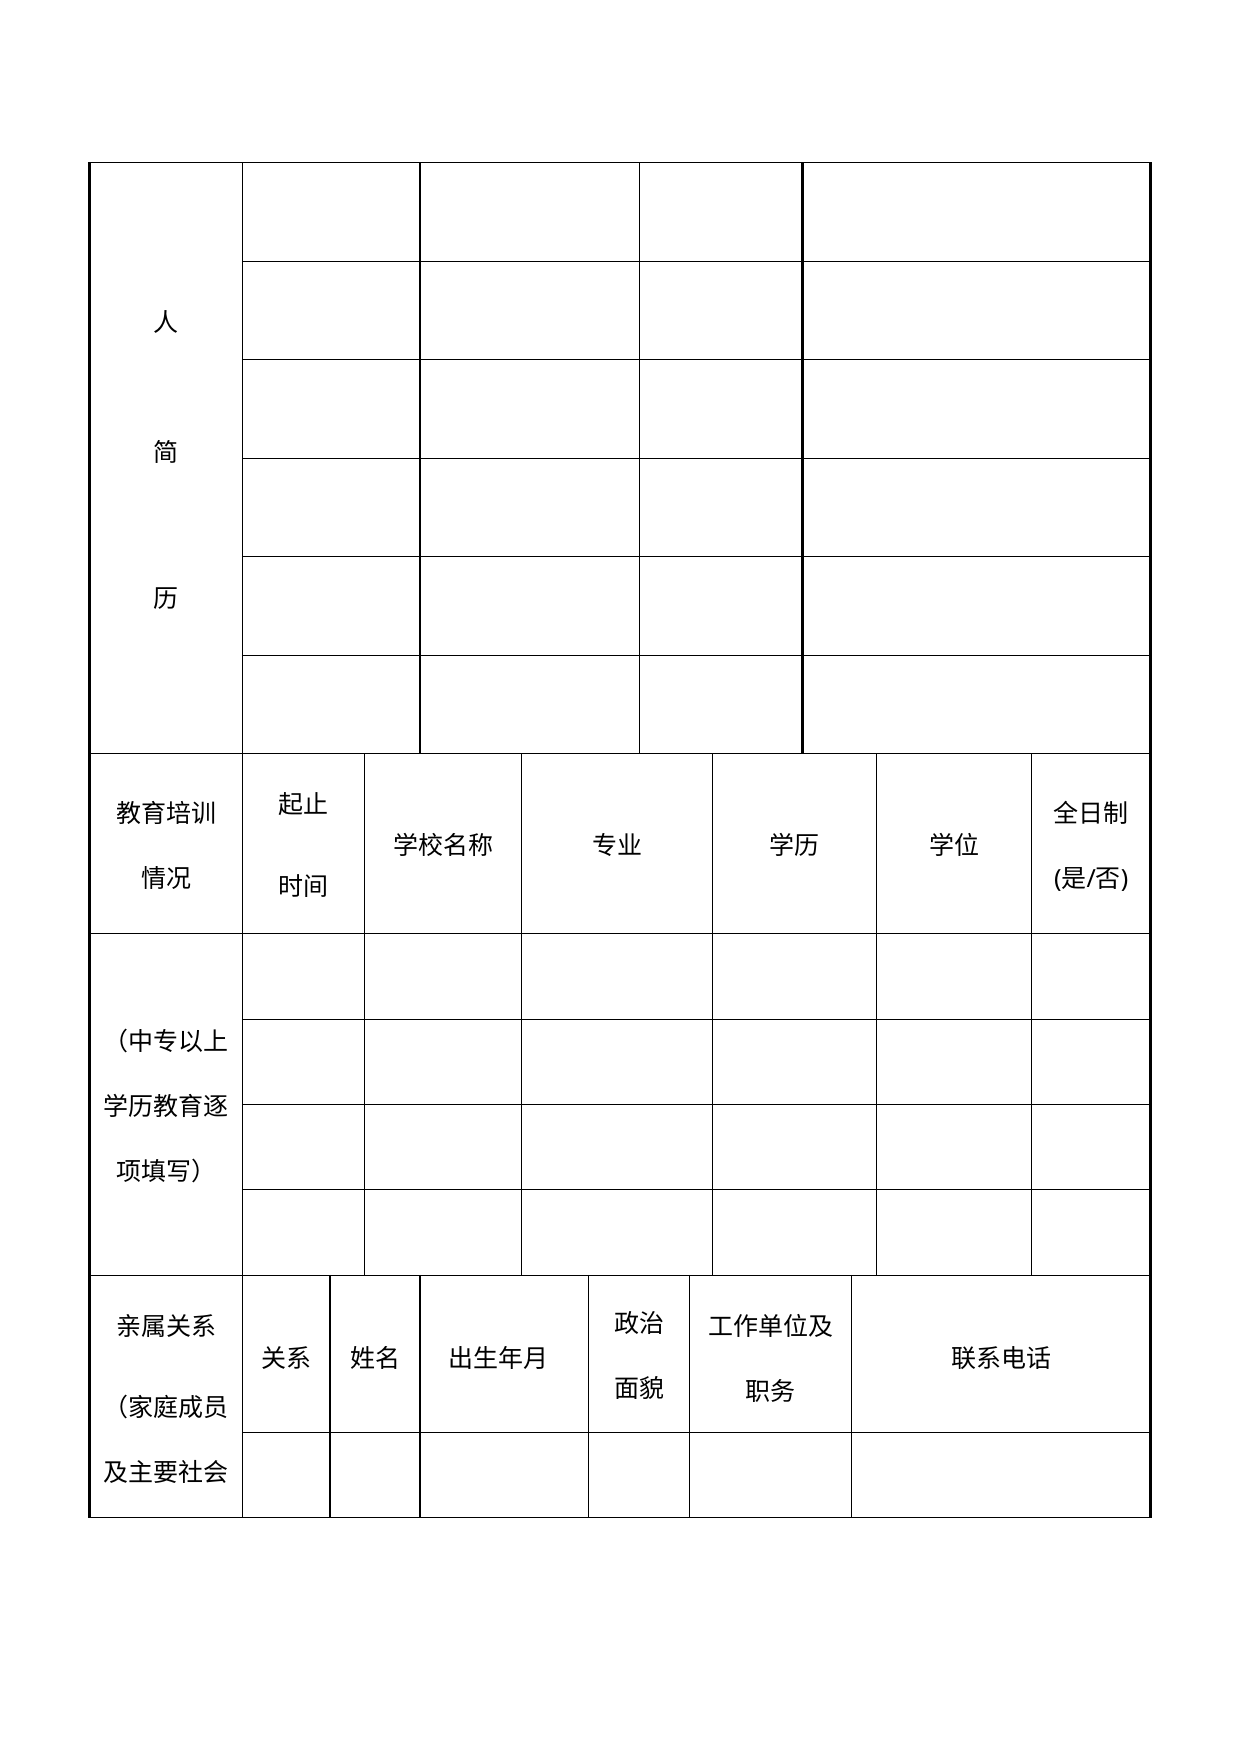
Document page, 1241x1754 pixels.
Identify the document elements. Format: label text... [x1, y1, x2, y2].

table_cell [804, 360, 1149, 458]
table_cell [877, 934, 1031, 1018]
table_cell [243, 262, 419, 359]
table_cell [877, 1020, 1031, 1104]
table_cell [640, 459, 801, 556]
table_cell [243, 163, 419, 261]
table_cell [804, 163, 1149, 261]
table_cell [877, 1105, 1031, 1189]
table_cell [522, 1020, 712, 1104]
table_cell [522, 1190, 712, 1275]
table_cell 姓名 [331, 1276, 419, 1432]
table_cell [589, 1433, 689, 1517]
table_cell [713, 1020, 876, 1104]
table_cell 学历 [713, 754, 876, 933]
table_cell [421, 360, 639, 458]
table_cell [804, 656, 1149, 753]
table_cell 政治 面貌 [589, 1276, 689, 1432]
table_cell [243, 360, 419, 458]
table_cell [1032, 1190, 1149, 1275]
table_cell 教育培训 情况 [91, 754, 242, 933]
table_cell 专业 [522, 754, 712, 933]
table_cell [365, 934, 521, 1018]
table_cell 全日制 (是/否) [1032, 754, 1149, 933]
table_cell [243, 557, 419, 655]
table_cell 出生年月 [421, 1276, 588, 1432]
table_cell 亲属关系 （家庭成员及主要社会关系） [91, 1276, 242, 1517]
table_cell 关系 [243, 1276, 329, 1432]
table_cell [421, 1433, 588, 1517]
table_cell [1032, 934, 1149, 1018]
table_cell [421, 163, 639, 261]
table_cell 联系电话 [852, 1276, 1149, 1432]
table_cell [243, 1105, 364, 1189]
table_cell [640, 656, 801, 753]
table_cell [365, 1190, 521, 1275]
table_cell 工作单位及职务 [690, 1276, 851, 1432]
table_cell [365, 1020, 521, 1104]
table_cell [421, 459, 639, 556]
table_cell [421, 262, 639, 359]
table_cell [421, 557, 639, 655]
table_cell [1032, 1105, 1149, 1189]
table_cell [640, 360, 801, 458]
table_cell [804, 262, 1149, 359]
table_cell [522, 934, 712, 1018]
table_cell [331, 1433, 419, 1517]
table_cell 个 人 简 历 [91, 163, 242, 753]
table_cell [243, 1020, 364, 1104]
table_cell [365, 1105, 521, 1189]
table_cell [421, 656, 639, 753]
table_cell [804, 557, 1149, 655]
table_cell [690, 1433, 851, 1517]
table_cell [713, 1105, 876, 1189]
table_cell [877, 1190, 1031, 1275]
table_cell [1032, 1020, 1149, 1104]
table_cell [243, 656, 419, 753]
table_cell [243, 1433, 329, 1517]
table_cell [713, 1190, 876, 1275]
table_cell [243, 459, 419, 556]
table_cell [852, 1433, 1149, 1517]
table_cell 学校名称 [365, 754, 521, 933]
table_cell 学位 [877, 754, 1031, 933]
table_cell [640, 557, 801, 655]
table_cell [640, 163, 801, 261]
table_cell 起止 时间 [243, 754, 364, 933]
table_cell [804, 459, 1149, 556]
table_cell [522, 1105, 712, 1189]
table_cell [243, 1190, 364, 1275]
table_cell [640, 262, 801, 359]
table_cell （中专以上学历教育逐项填写） [91, 934, 242, 1275]
table_cell [243, 934, 364, 1018]
table_cell [713, 934, 876, 1018]
